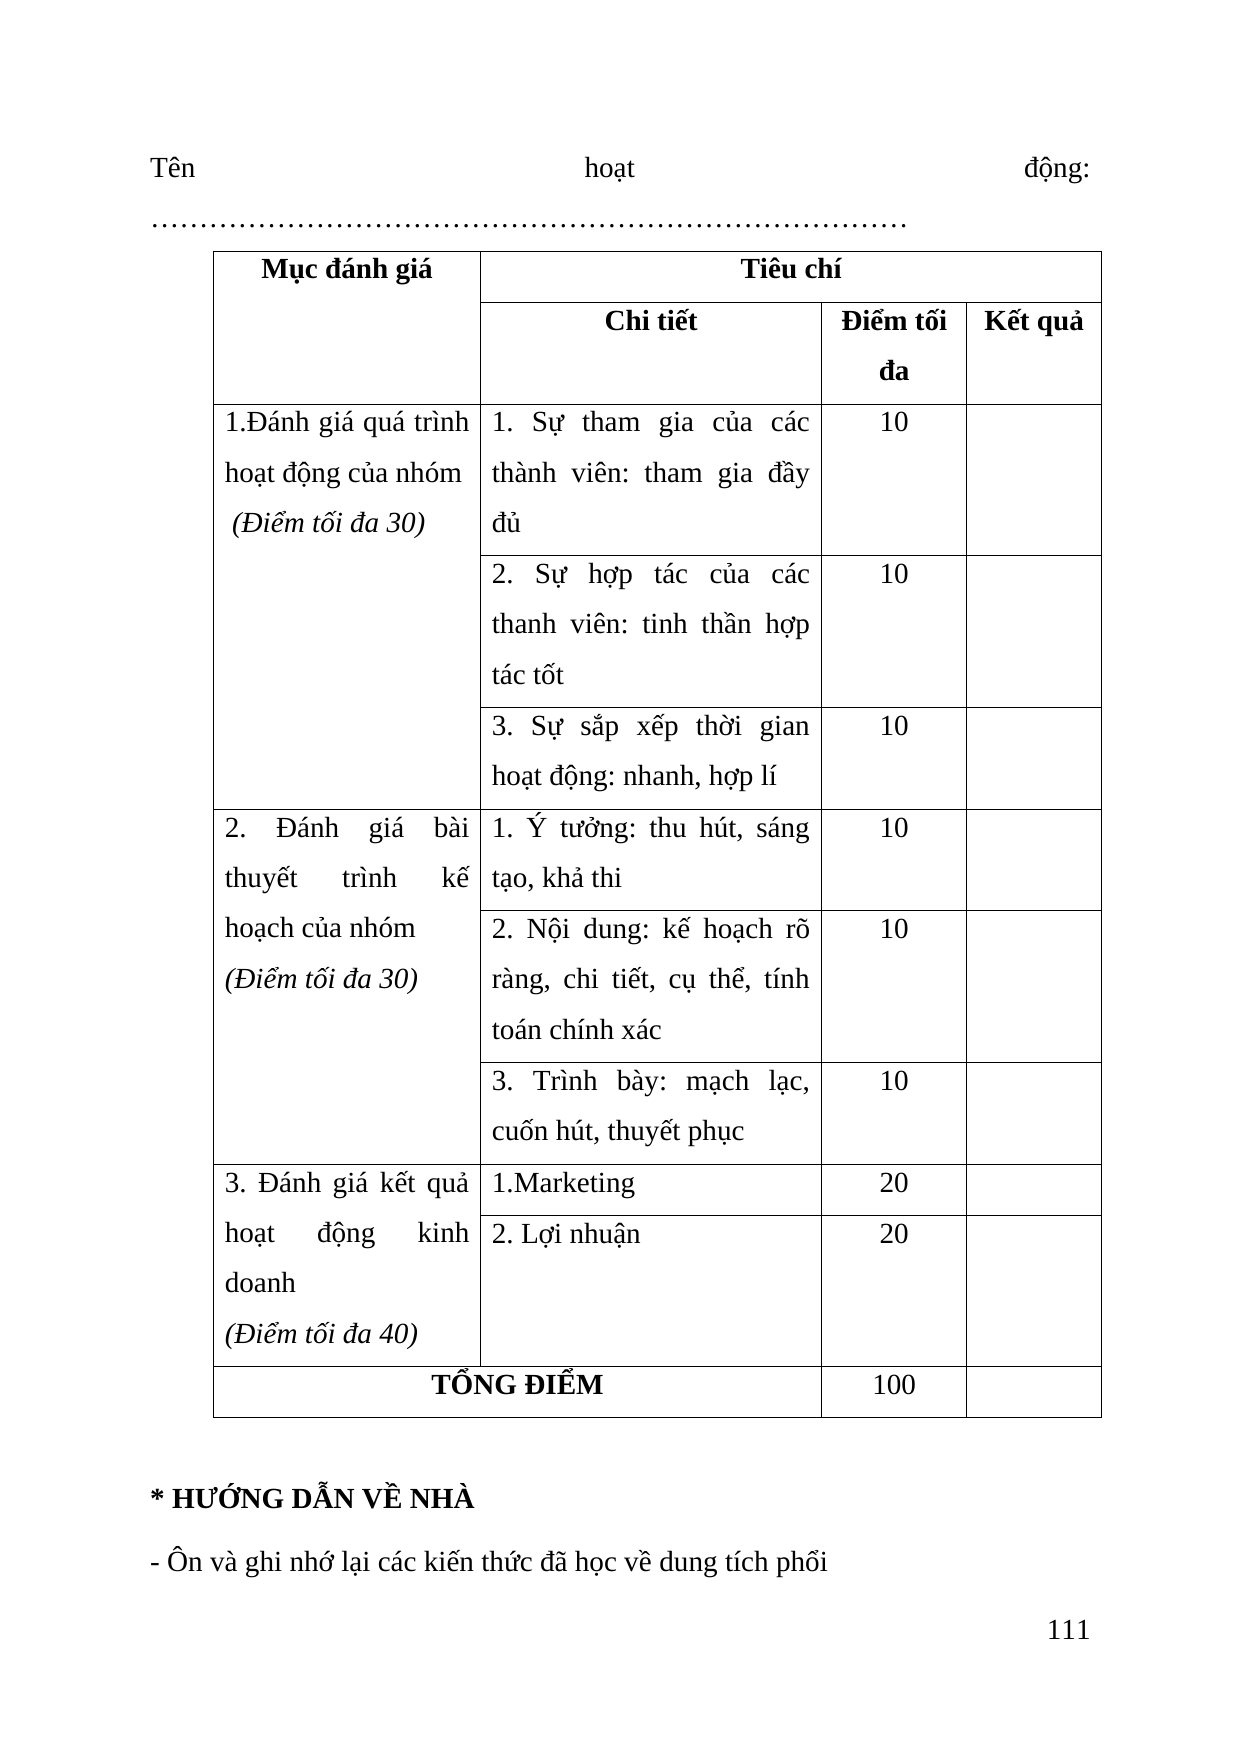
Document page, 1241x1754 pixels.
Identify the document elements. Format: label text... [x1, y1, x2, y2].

text - Ôn và ghi nhớ lại các kiến thức đã học về dung tích phổi [150, 1544, 1090, 1577]
table_cell Kết quả [967, 303, 1101, 403]
table_cell 3. Sự sắp xếp thời gian hoạt động: nhanh, hợp lí [481, 708, 821, 809]
text * HƯỚNG DẪN VỀ NHÀ [150, 1481, 1090, 1514]
table_cell 10 [822, 911, 966, 1062]
table_cell [967, 1216, 1101, 1366]
table_header Tiêu chí [481, 252, 1101, 302]
table_cell 2. Sự hợp tác của các thanh viên: tinh thần hợp tác tốt [481, 556, 821, 707]
table_cell 2. Nội dung: kế hoạch rõ ràng, chi tiết, cụ thể, tính toán chính xác [481, 911, 821, 1062]
table_cell 1. Ý tưởng: thu hút, sáng tạo, khả thi [481, 810, 821, 910]
table_cell [967, 556, 1101, 707]
table_cell 10 [822, 1063, 966, 1164]
table_cell [967, 708, 1101, 809]
table_cell 2. Lợi nhuận [481, 1216, 821, 1366]
table_cell TỔNG ĐIỂM [214, 1367, 821, 1417]
table_cell 3. Trình bày: mạch lạc, cuốn hút, thuyết phục [481, 1063, 821, 1164]
table_cell 100 [822, 1367, 966, 1417]
text Tên hoạt động: …………………………………………………………………… [150, 150, 1090, 234]
table_cell 10 [822, 556, 966, 707]
table_cell Điểm tối đa [822, 303, 966, 403]
table_cell [967, 1165, 1101, 1215]
table_cell 10 [822, 708, 966, 809]
table_cell 20 [822, 1165, 966, 1215]
table_cell [967, 1367, 1101, 1417]
table_cell [967, 810, 1101, 910]
table_cell 1.Đánh giá quá trình hoạt động của nhóm (Điểm tối đa 30) [214, 405, 480, 809]
table_cell 1. Sự tham gia của các thành viên: tham gia đầy đủ [481, 405, 821, 555]
table_cell 10 [822, 405, 966, 555]
table_cell 20 [822, 1216, 966, 1366]
table_cell [967, 911, 1101, 1062]
table_cell 1.Marketing [481, 1165, 821, 1215]
table_cell 3. Đánh giá kết quả hoạt động kinh doanh (Điểm tối đa 40) [214, 1165, 480, 1366]
table_cell Chi tiết [481, 303, 821, 403]
table_cell 2. Đánh giá bài thuyết trình kế hoạch của nhóm (Điểm tối đa 30) [214, 810, 480, 1164]
table_header Mục đánh giá [214, 252, 480, 403]
table_cell [967, 1063, 1101, 1164]
table_cell 10 [822, 810, 966, 910]
table_cell [967, 405, 1101, 555]
